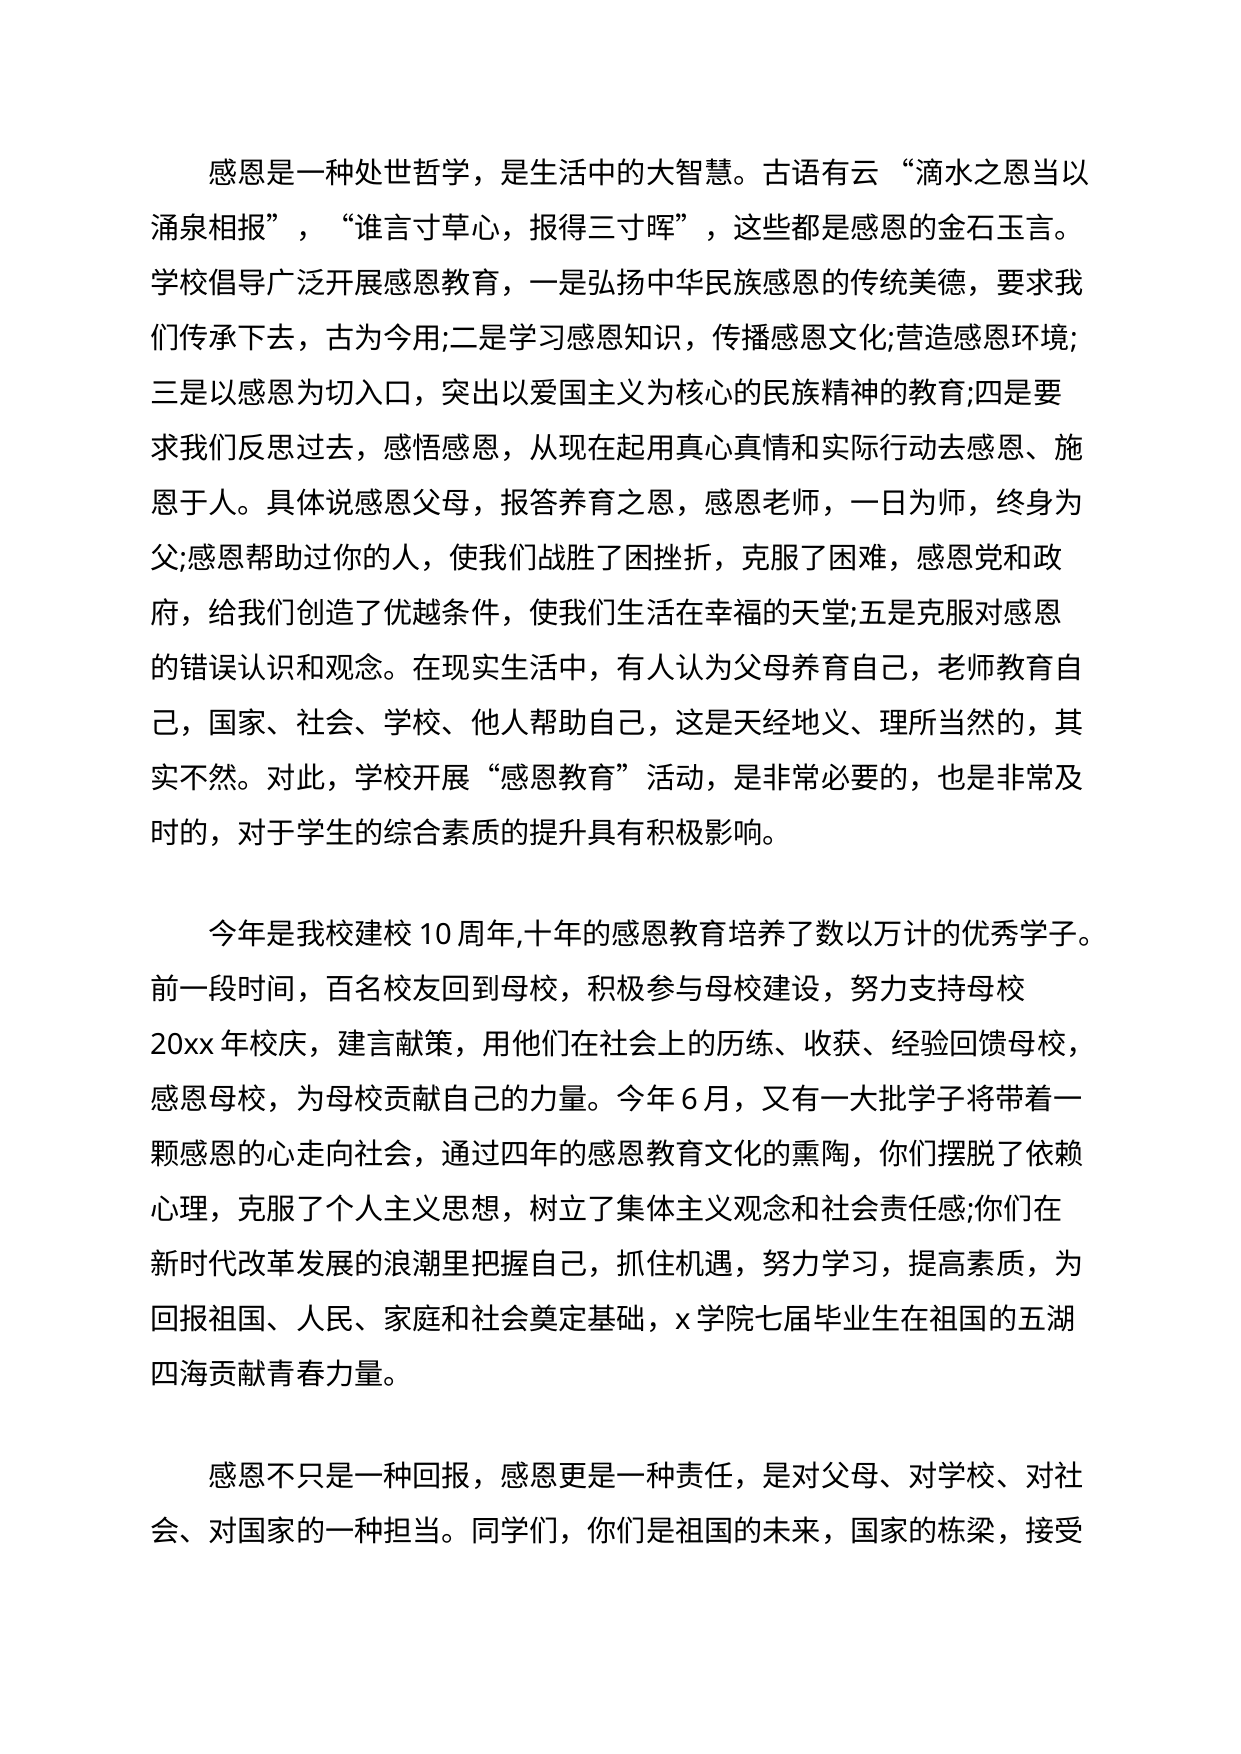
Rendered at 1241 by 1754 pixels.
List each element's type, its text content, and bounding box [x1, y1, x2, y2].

text 感恩是一种处世哲学，是生活中的大智慧。古语有云 “滴水之恩当以涌泉相报”，“谁言寸草心，报得三寸晖”，这些都是感恩的金石玉言。学校倡导广泛开展感恩教育，一是弘扬中华民族感恩的传统美德，要求我们传承下去，古为今用;二是学习感恩知识，传播感恩文化;营造感恩环境;三是以感恩为切入口，突出以爱国主义为核心的民族精神的教育;四是要求我们反思过去，感悟感恩，从现在起用真心真情和实际行动去感恩、施恩于人。具体说感恩父母，报答养育之恩，感恩老师，一日为师，终身为父;感恩帮助过你的人，使我们战胜了困挫折，克服了困难，感恩党和政府，给我们创造了优越条件，使我们生活在幸福的天堂;五是克服对感恩的错误认识和观念。在现实生活中，有人认为父母养育自己，老师教育自己，国家、社会、学校、他人帮助自己，这是天经地义、理所当然的，其实不然。对此，学校开展“感恩教育”活动，是非常必要的，也是非常及时的，对于学生的综合素质的提升具有积极影响。 [150, 150, 1090, 851]
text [150, 1452, 1090, 1549]
text 今年是我校建校10周年,十年的感恩教育培养了数以万计的优秀学子。前一段时间，百名校友回到母校，积极参与母校建设，努力支持母校20xx年校庆，建言献策，用他们在社会上的历练、收获、经验回馈母校，感恩母校，为母校贡献自己的力量。今年6月，又有一大批学子将带着一颗感恩的心走向社会，通过四年的感恩教育文化的熏陶，你们摆脱了依赖心理，克服了个人主义思想，树立了集体主义观念和社会责任感;你们在新时代改革发展的浪潮里把握自己，抓住机遇，努力学习，提高素质，为回报祖国、人民、家庭和社会奠定基础，x学院七届毕业生在祖国的五湖四海贡献青春力量。 [150, 911, 1090, 1393]
